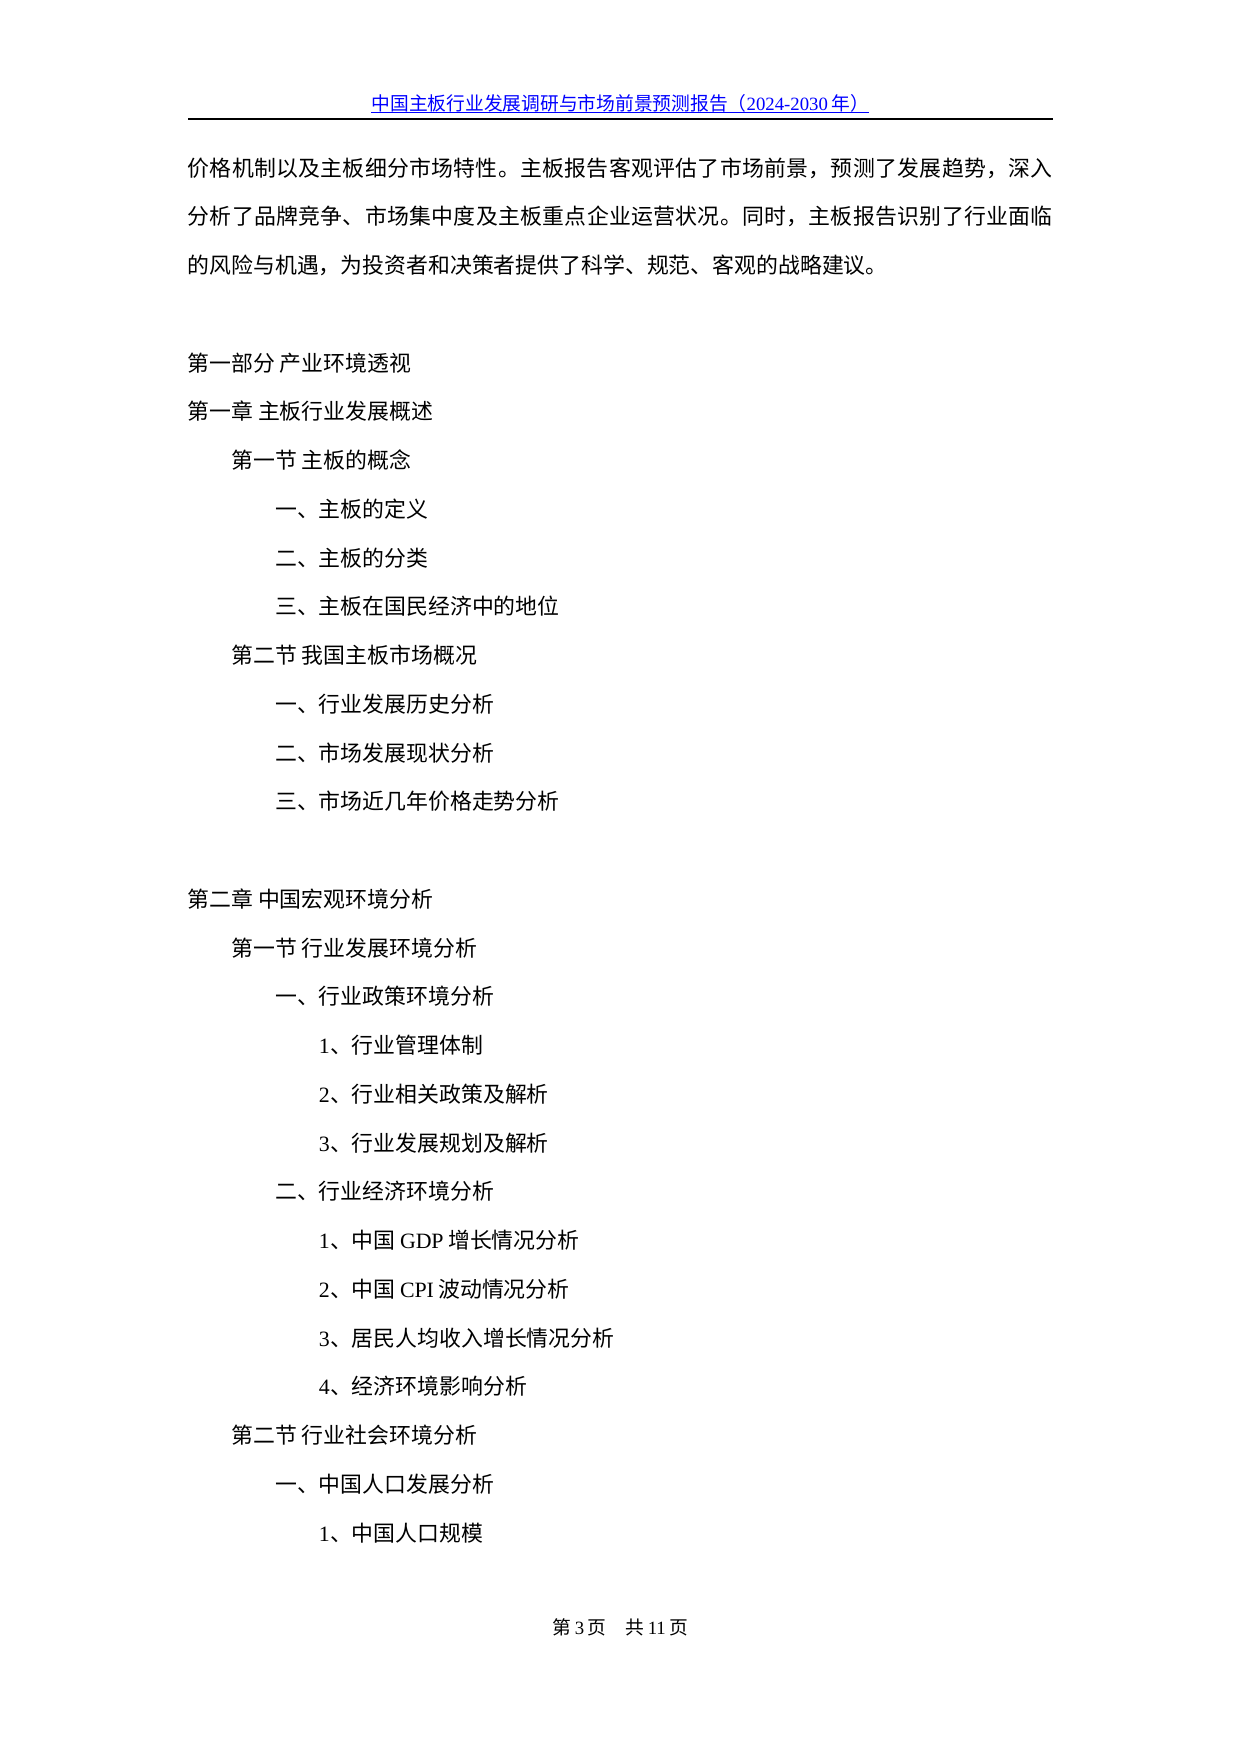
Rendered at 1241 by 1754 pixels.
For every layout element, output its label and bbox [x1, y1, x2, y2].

text [187, 150, 1053, 1548]
